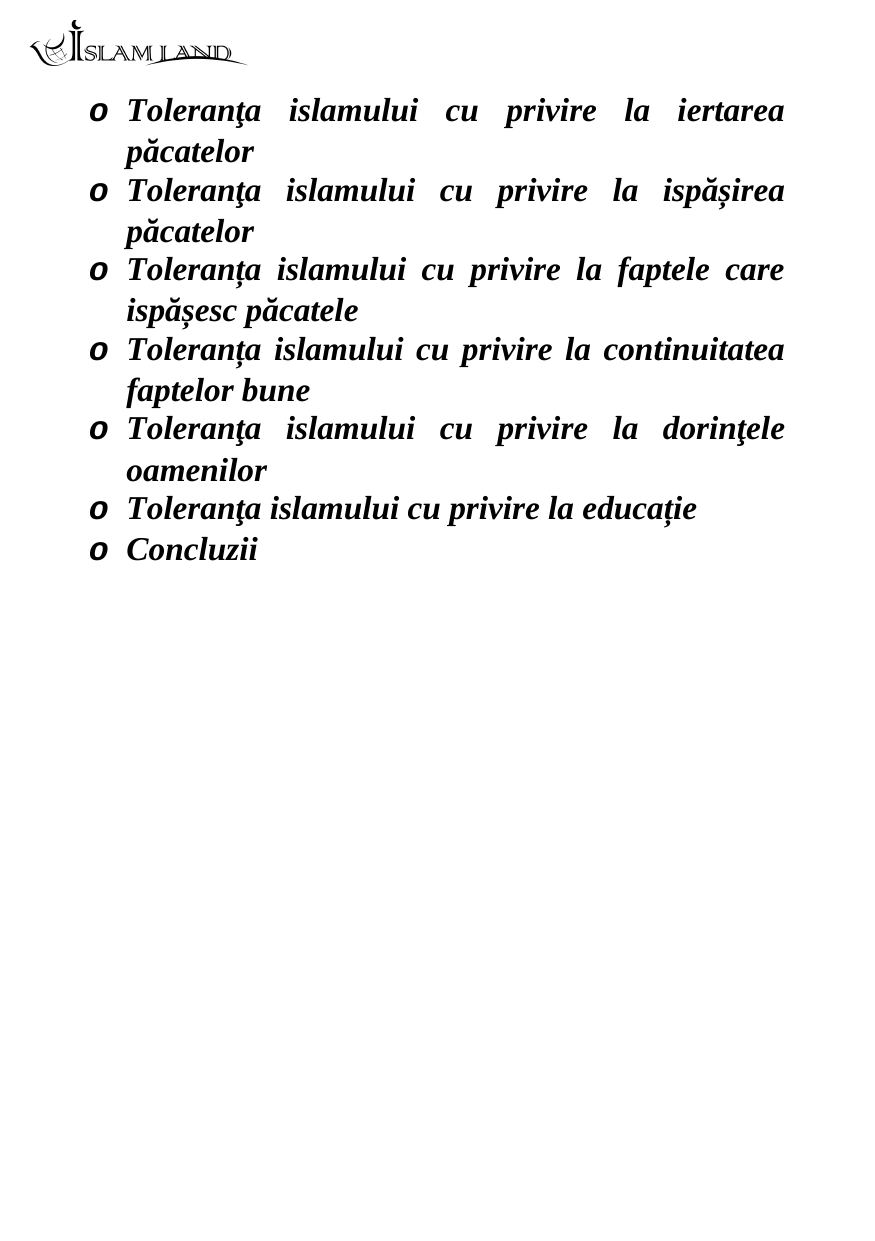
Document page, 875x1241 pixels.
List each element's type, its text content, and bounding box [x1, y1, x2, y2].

list Toleranţa islamului cu privire la ispășirea păcatelor [89, 170, 785, 249]
list Toleranța islamului cu privire la faptele care ispășesc păcatele [89, 249, 785, 329]
picture [29, 20, 249, 66]
list Toleranța islamului cu privire la continuitatea faptelor bune [89, 329, 785, 409]
list Toleranţa islamului cu privire la iertarea păcatelor [89, 90, 785, 170]
list Toleranţa islamului cu privire la dorinţele oamenilor [89, 409, 785, 488]
list Toleranţa islamului cu privire la educație [89, 488, 785, 529]
list Concluzii [89, 529, 785, 571]
